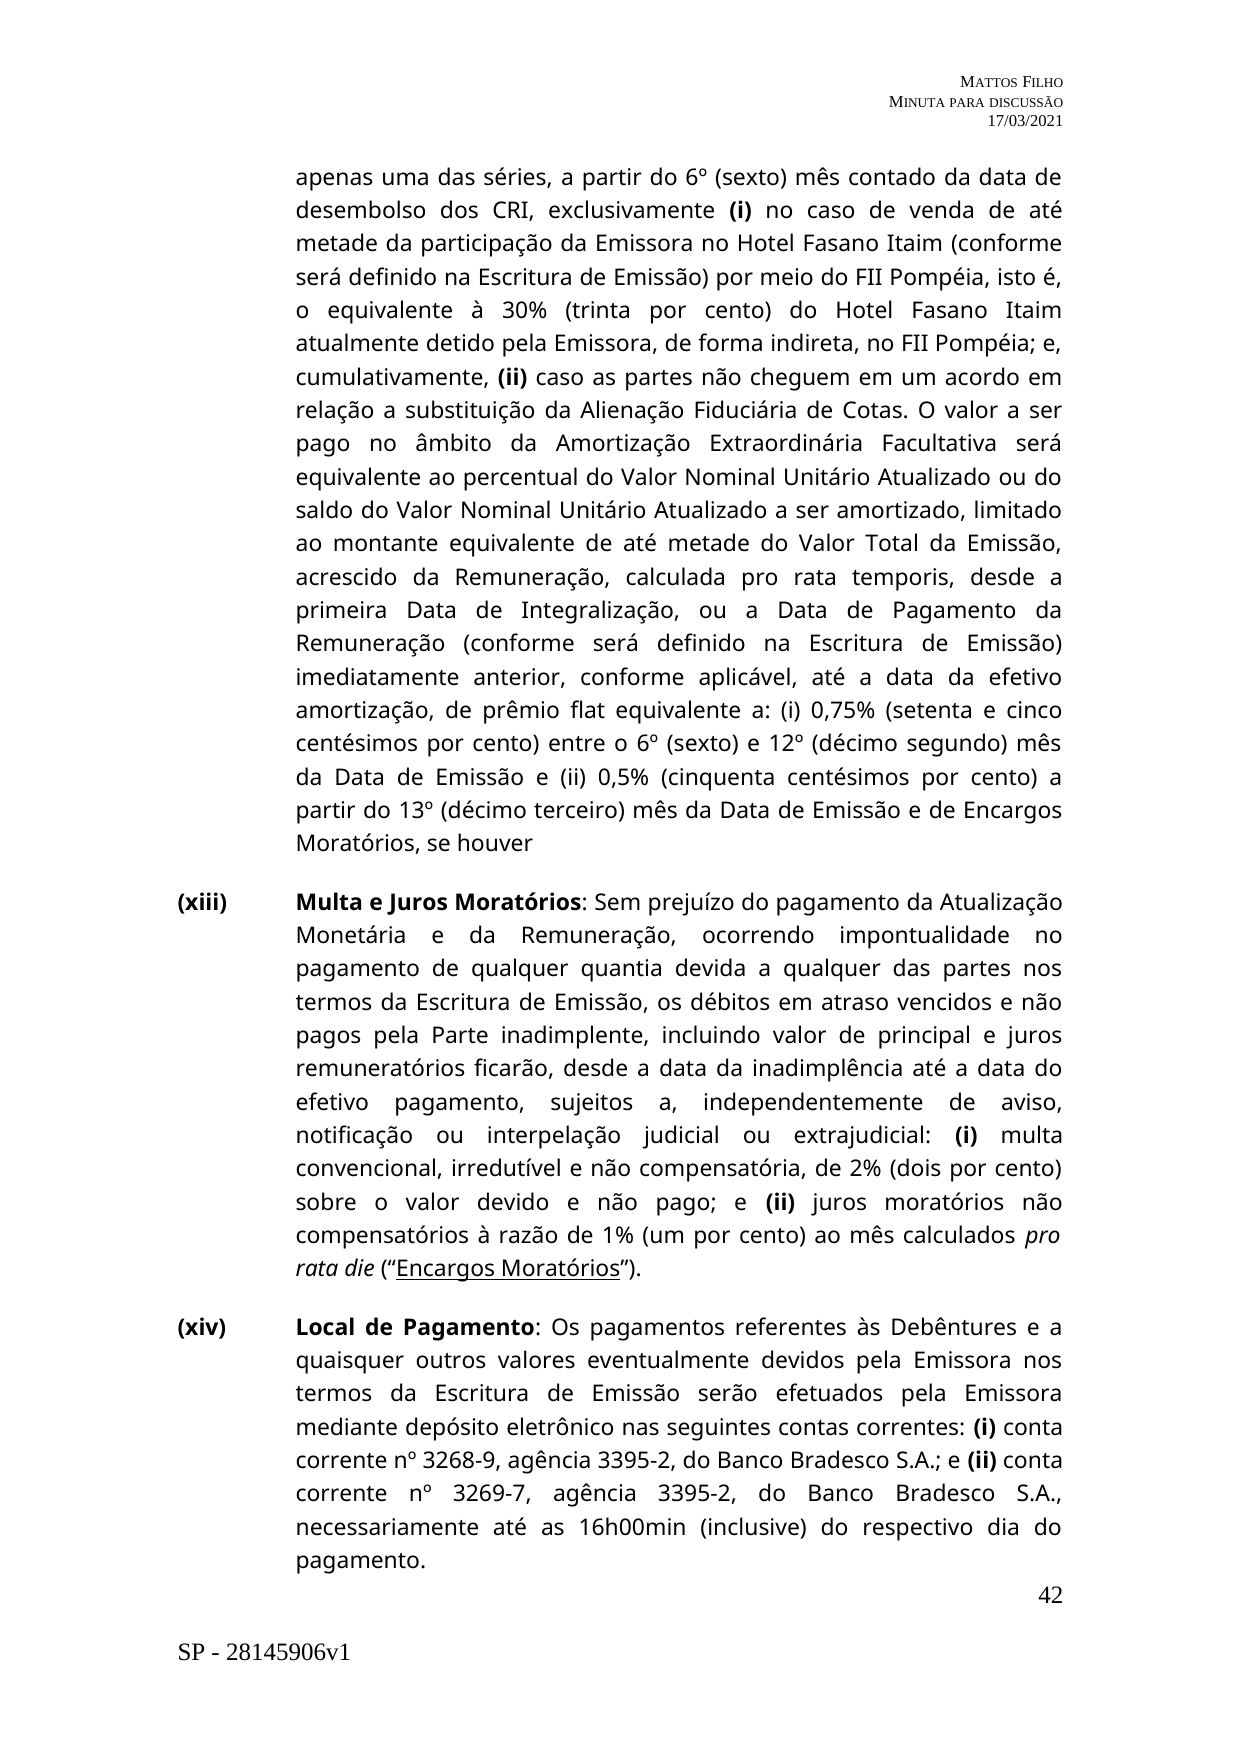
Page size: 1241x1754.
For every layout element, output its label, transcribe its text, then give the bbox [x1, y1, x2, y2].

list Multa e Juros Moratórios: Sem prejuízo do pagamento da Atualização Monetária e da Remuneração, ocorrendo impontualidade no pagamento de qualquer quantia devida a qualquer das partes nos termos da Escritura de Emissão, os débitos em atraso vencidos e não pagos pela Parte inadimplente, incluindo valor de principal e juros remuneratórios ficarão, desde a data da inadimplência até a data do efetivo pagamento, sujeitos a, independentemente de aviso, notificação ou interpelação judicial ou extrajudicial: (i) multa convencional, irredutível e não compensatória, de 2% (dois por cento) sobre o valor devido e não pago; e (ii) juros moratórios não compensatórios à razão de 1% (um por cento) ao mês calculados pro rata die (“Encargos Moratórios”). [177, 883, 1063, 1283]
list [177, 158, 1063, 858]
list Local de Pagamento: Os pagamentos referentes às Debêntures e a quaisquer outros valores eventualmente devidos pela Emissora nos termos da Escritura de Emissão serão efetuados pela Emissora mediante depósito eletrônico nas seguintes contas correntes: (i) conta corrente nº 3268-9, agência 3395-2, do Banco Bradesco S.A.; e (ii) conta corrente nº 3269-7, agência 3395-2, do Banco Bradesco S.A., necessariamente até as 16h00min (inclusive) do respectivo dia do pagamento. [177, 1308, 1063, 1575]
